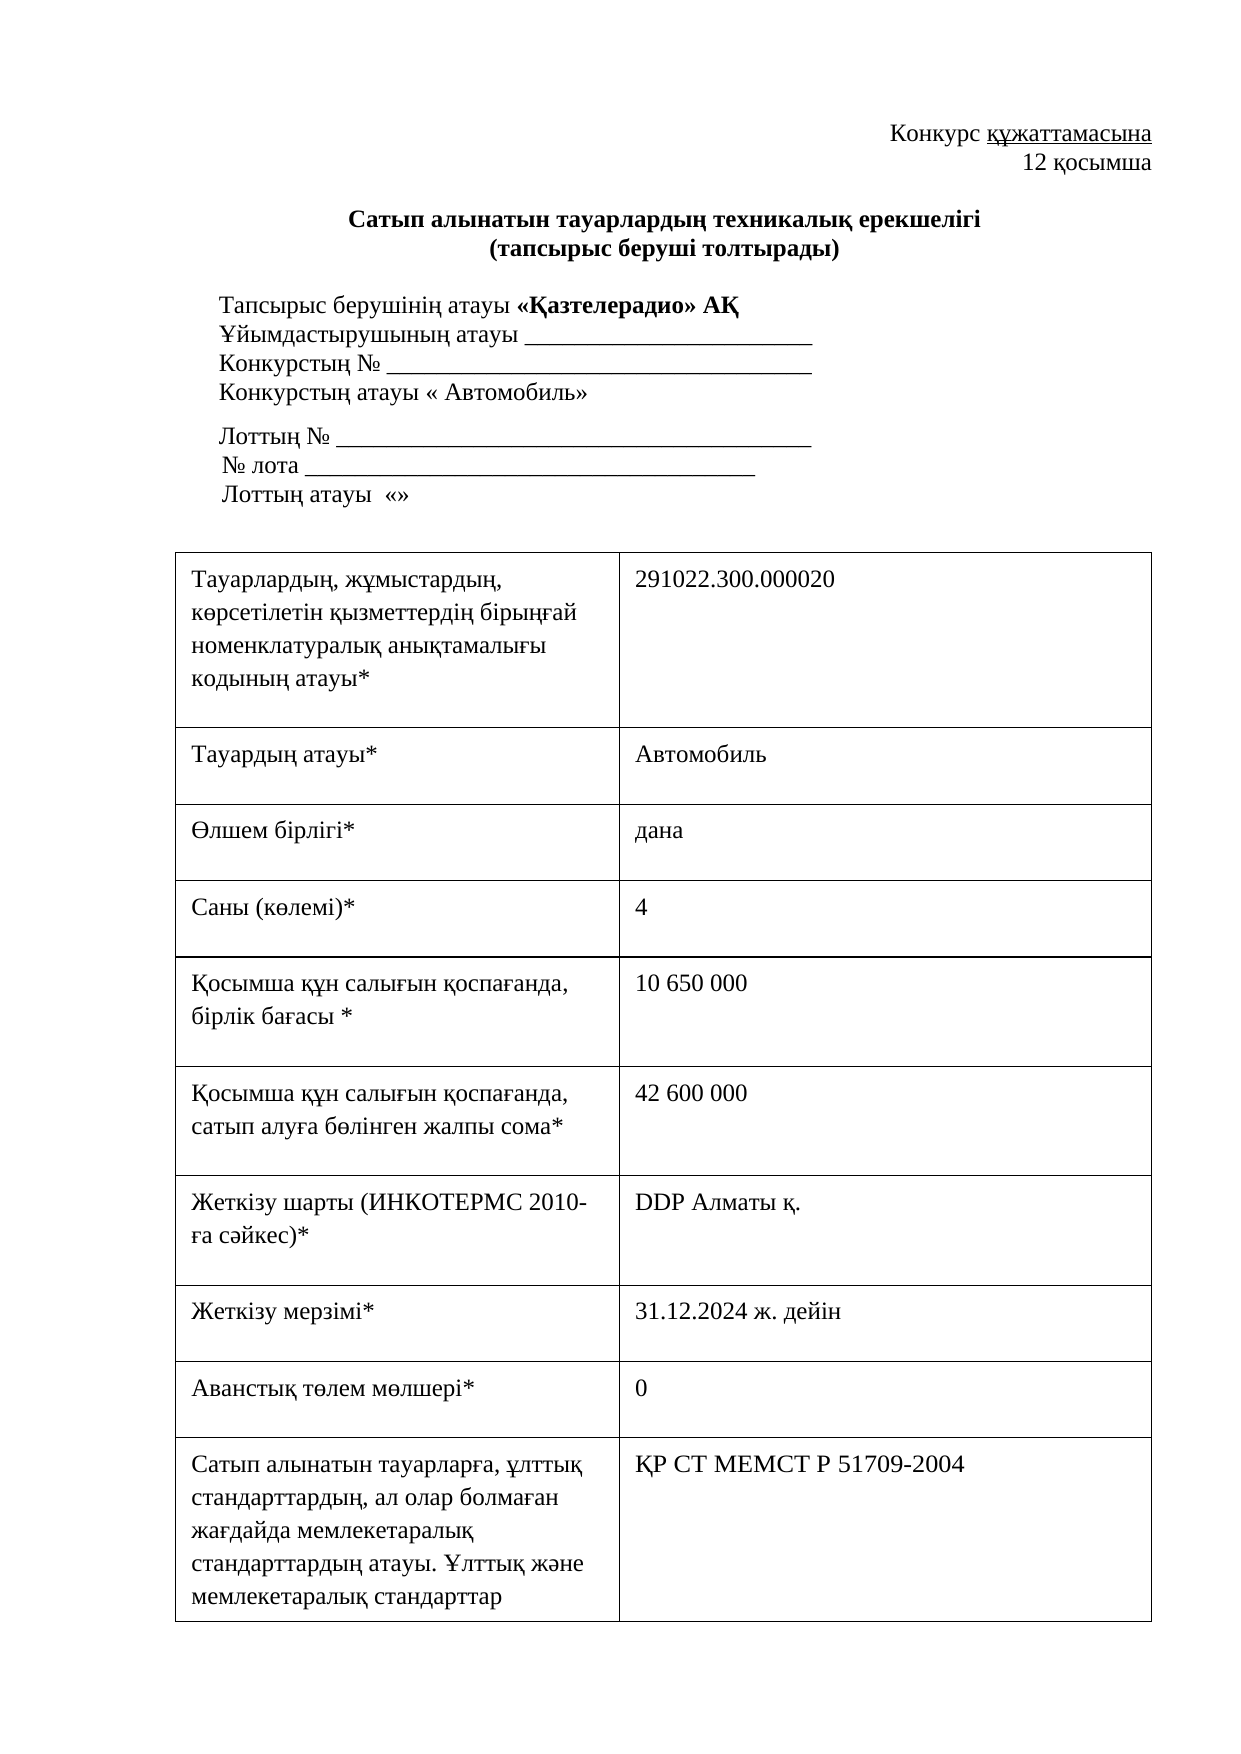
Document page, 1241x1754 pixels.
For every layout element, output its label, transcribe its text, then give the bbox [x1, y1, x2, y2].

table_cell Қосымша құн салығын қоспағанда, сатып алуға бөлінген жалпы сома* [176, 1067, 619, 1175]
table_cell 4 [620, 881, 1151, 956]
table_cell Аванстық төлем мөлшері* [176, 1362, 619, 1437]
text Тапсырыс берушінің атауы «Қазтелерадио» АҚ [218, 291, 1152, 319]
text Конкурстың № __________________________________ [218, 348, 1152, 377]
text 12 қосымша [177, 147, 1152, 176]
table_cell Қосымша құн салығын қоспағанда, бірлік бағасы * [176, 958, 619, 1066]
text Ұйымдастырушының атауы _______________________ [218, 319, 1152, 348]
table_cell DDP Алматы қ. [620, 1176, 1151, 1284]
table_cell Тауардың атауы* [176, 728, 619, 804]
text Конкурс құжаттамасына [177, 118, 1152, 147]
text (тапсырыс беруші толтырады) [177, 233, 1152, 262]
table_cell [620, 1438, 1151, 1621]
table_cell Саны (көлемі)* [176, 881, 619, 956]
table_cell 42 600 000 [620, 1067, 1151, 1175]
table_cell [176, 1438, 619, 1621]
table_header Тауарлардың, жұмыстардың, көрсетілетін қызметтердің бірыңғай номенклатуралық анықтамалығы кодының атауы* [176, 553, 619, 727]
text Сатып алынатын тауарлардың техникалық ерекшелігі [177, 204, 1152, 233]
table_cell Жеткізу шарты (ИНКОТЕРМС 2010-ға сәйкес)* [176, 1176, 619, 1284]
table_cell 10 650 000 [620, 958, 1151, 1066]
table_header 291022.300.000020 [620, 553, 1151, 727]
text Конкурстың атауы « Автомобиль» [218, 377, 1152, 406]
table_cell Автомобиль [620, 728, 1151, 804]
table_cell 31.12.2024 ж. дейін [620, 1286, 1151, 1361]
table_cell 0 [620, 1362, 1151, 1437]
table_cell Жеткізу мерзімі* [176, 1286, 619, 1361]
text Лоттың № ______________________________________ № лота ____________________________________ Лоттың атауы «» [218, 421, 1152, 507]
table_cell Өлшем бірлігі* [176, 805, 619, 880]
table_cell дана [620, 805, 1151, 880]
